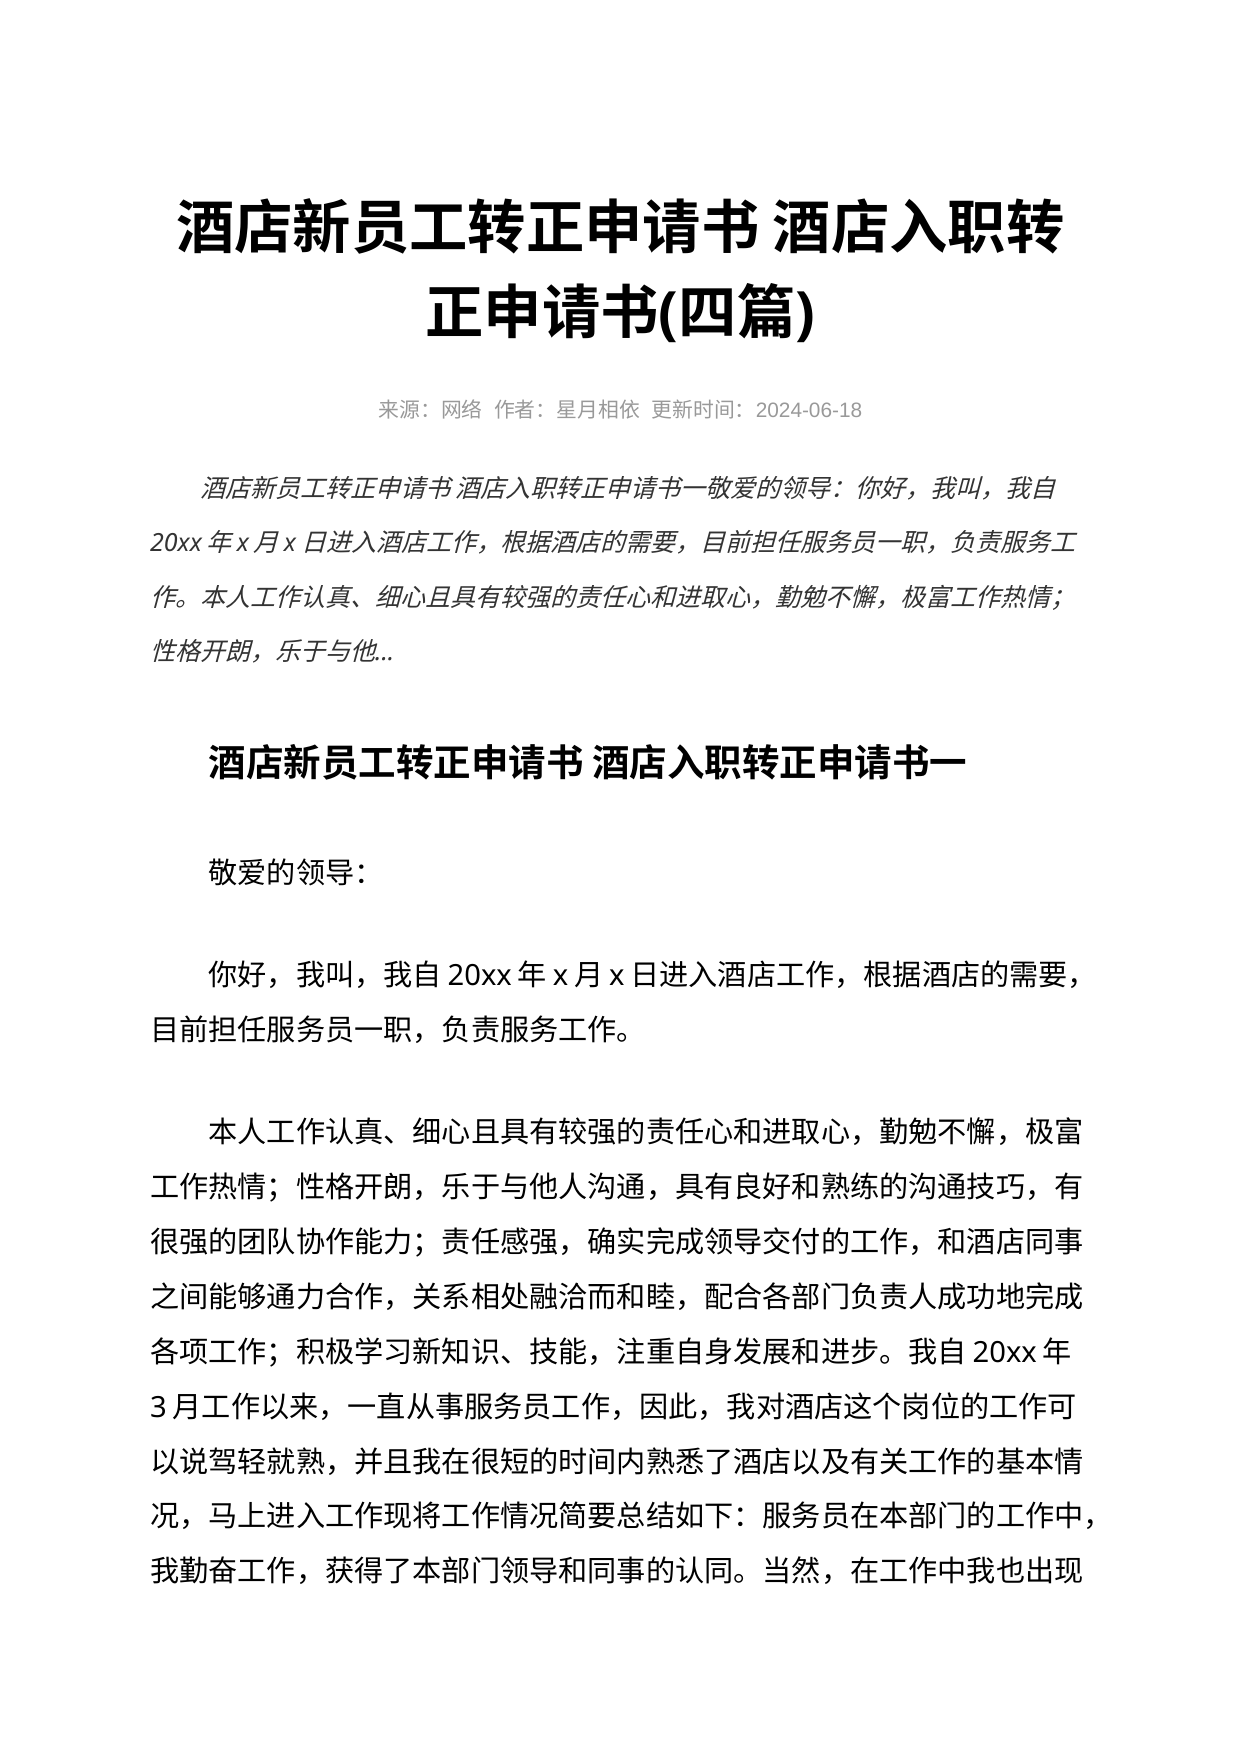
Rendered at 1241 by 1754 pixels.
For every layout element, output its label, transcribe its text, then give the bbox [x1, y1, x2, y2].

text 来源：网络 作者：星月相依 更新时间：2024-06-18 [150, 397, 1090, 421]
text 敬爱的领导： [150, 850, 1090, 892]
text 酒店新员工转正申请书 酒店入职转正申请书一 [150, 733, 1090, 787]
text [150, 1108, 1090, 1590]
subtitle 酒店新员工转正申请书 酒店入职转正申请书(四篇) [150, 181, 1090, 351]
text 酒店新员工转正申请书 酒店入职转正申请书一敬爱的领导：你好，我叫，我自20xx年x月x日进入酒店工作，根据酒店的需要，目前担任服务员一职，负责服务工作。本人工作认真、细心且具有较强的责任心和进取心，勤勉不懈，极富工作热情；性格开朗，乐于与他... [150, 468, 1090, 668]
text 你好，我叫，我自20xx年x月x日进入酒店工作，根据酒店的需要，目前担任服务员一职，负责服务工作。 [150, 952, 1090, 1049]
